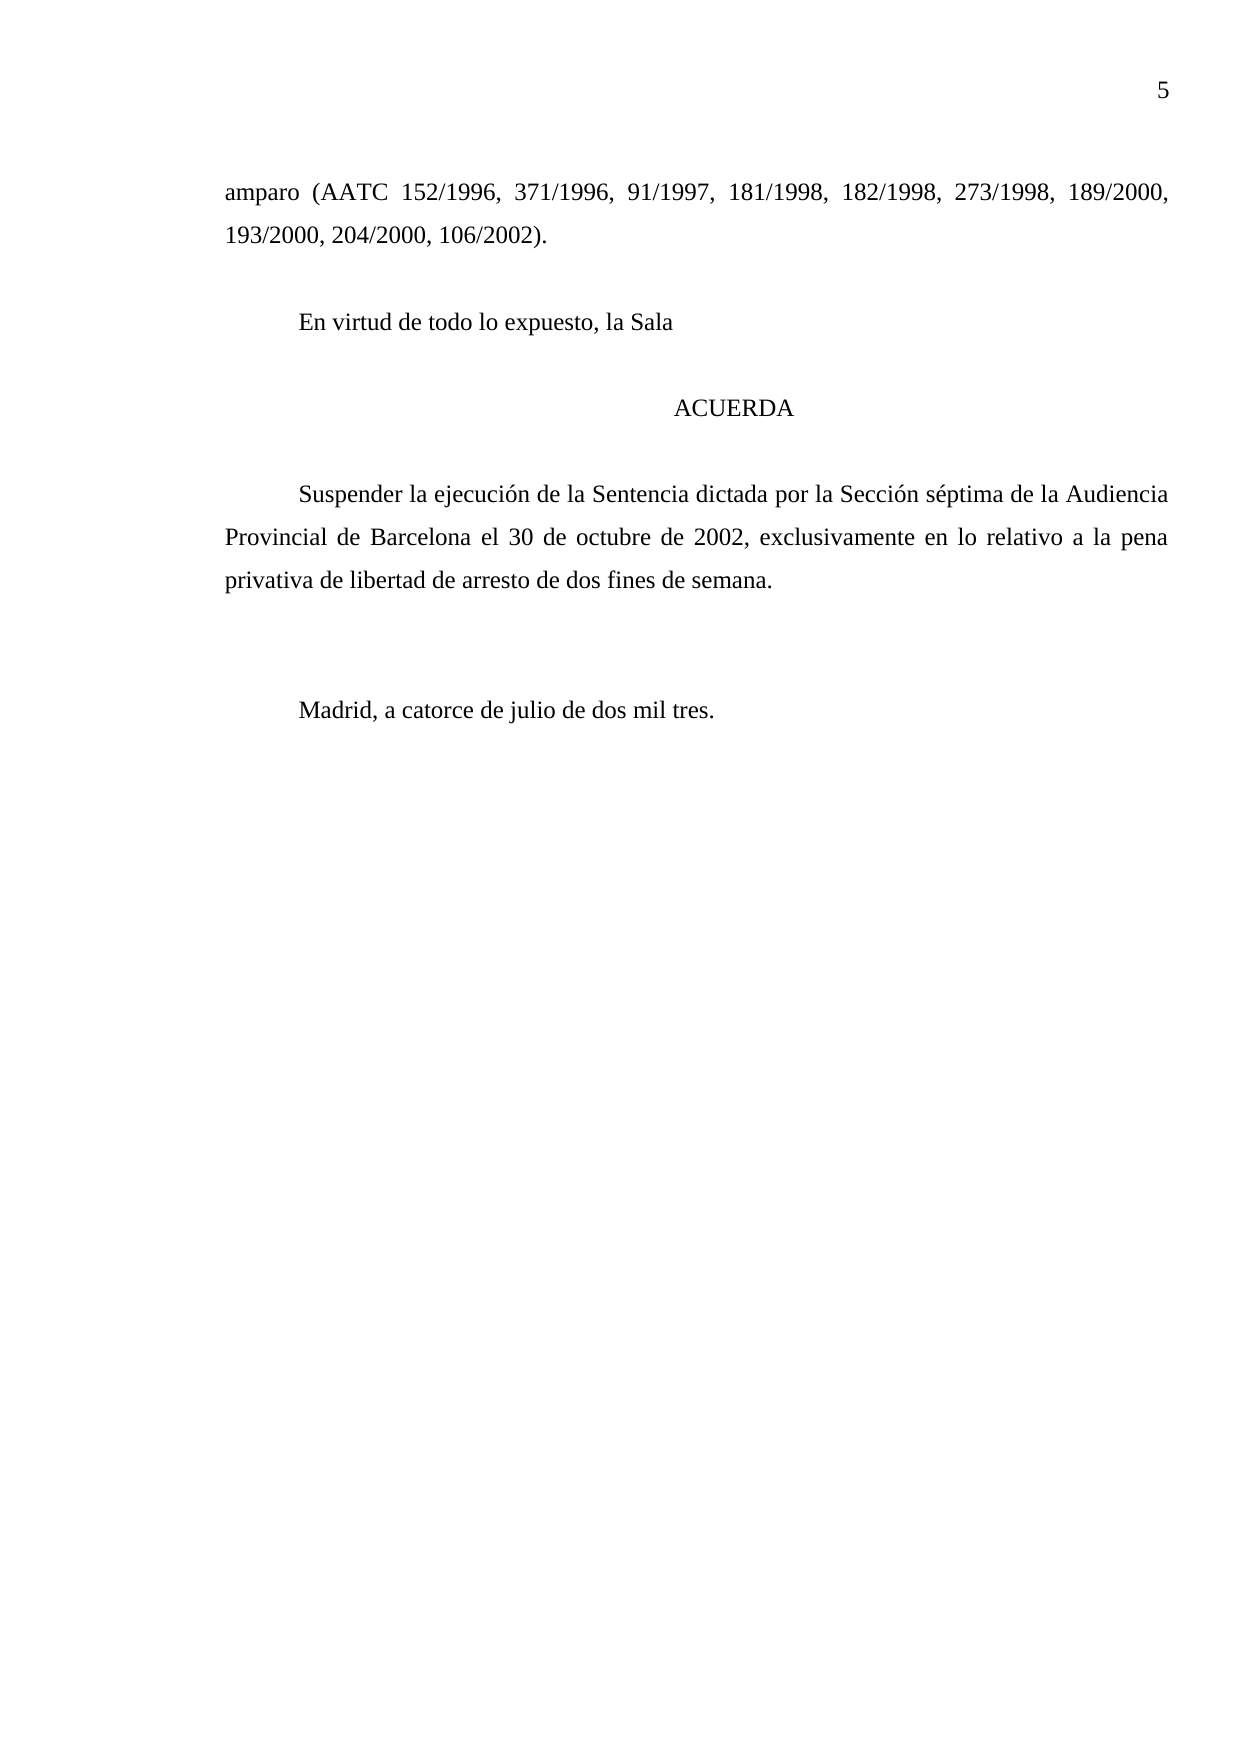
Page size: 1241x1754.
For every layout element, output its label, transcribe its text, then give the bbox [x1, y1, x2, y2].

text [224, 177, 1169, 249]
text Suspender la ejecución de la Sentencia dictada por la Sección séptima de la Audiencia Provincial de Barcelona el 30 de octubre de 2002, exclusivamente en lo relativo a la pena privativa de libertad de arresto de dos fines de semana. [224, 479, 1169, 594]
text Madrid, a catorce de julio de dos mil tres. [224, 695, 1169, 723]
text En virtud de todo lo expuesto, la Sala [224, 307, 1169, 335]
text ACUERDA [224, 393, 1169, 422]
